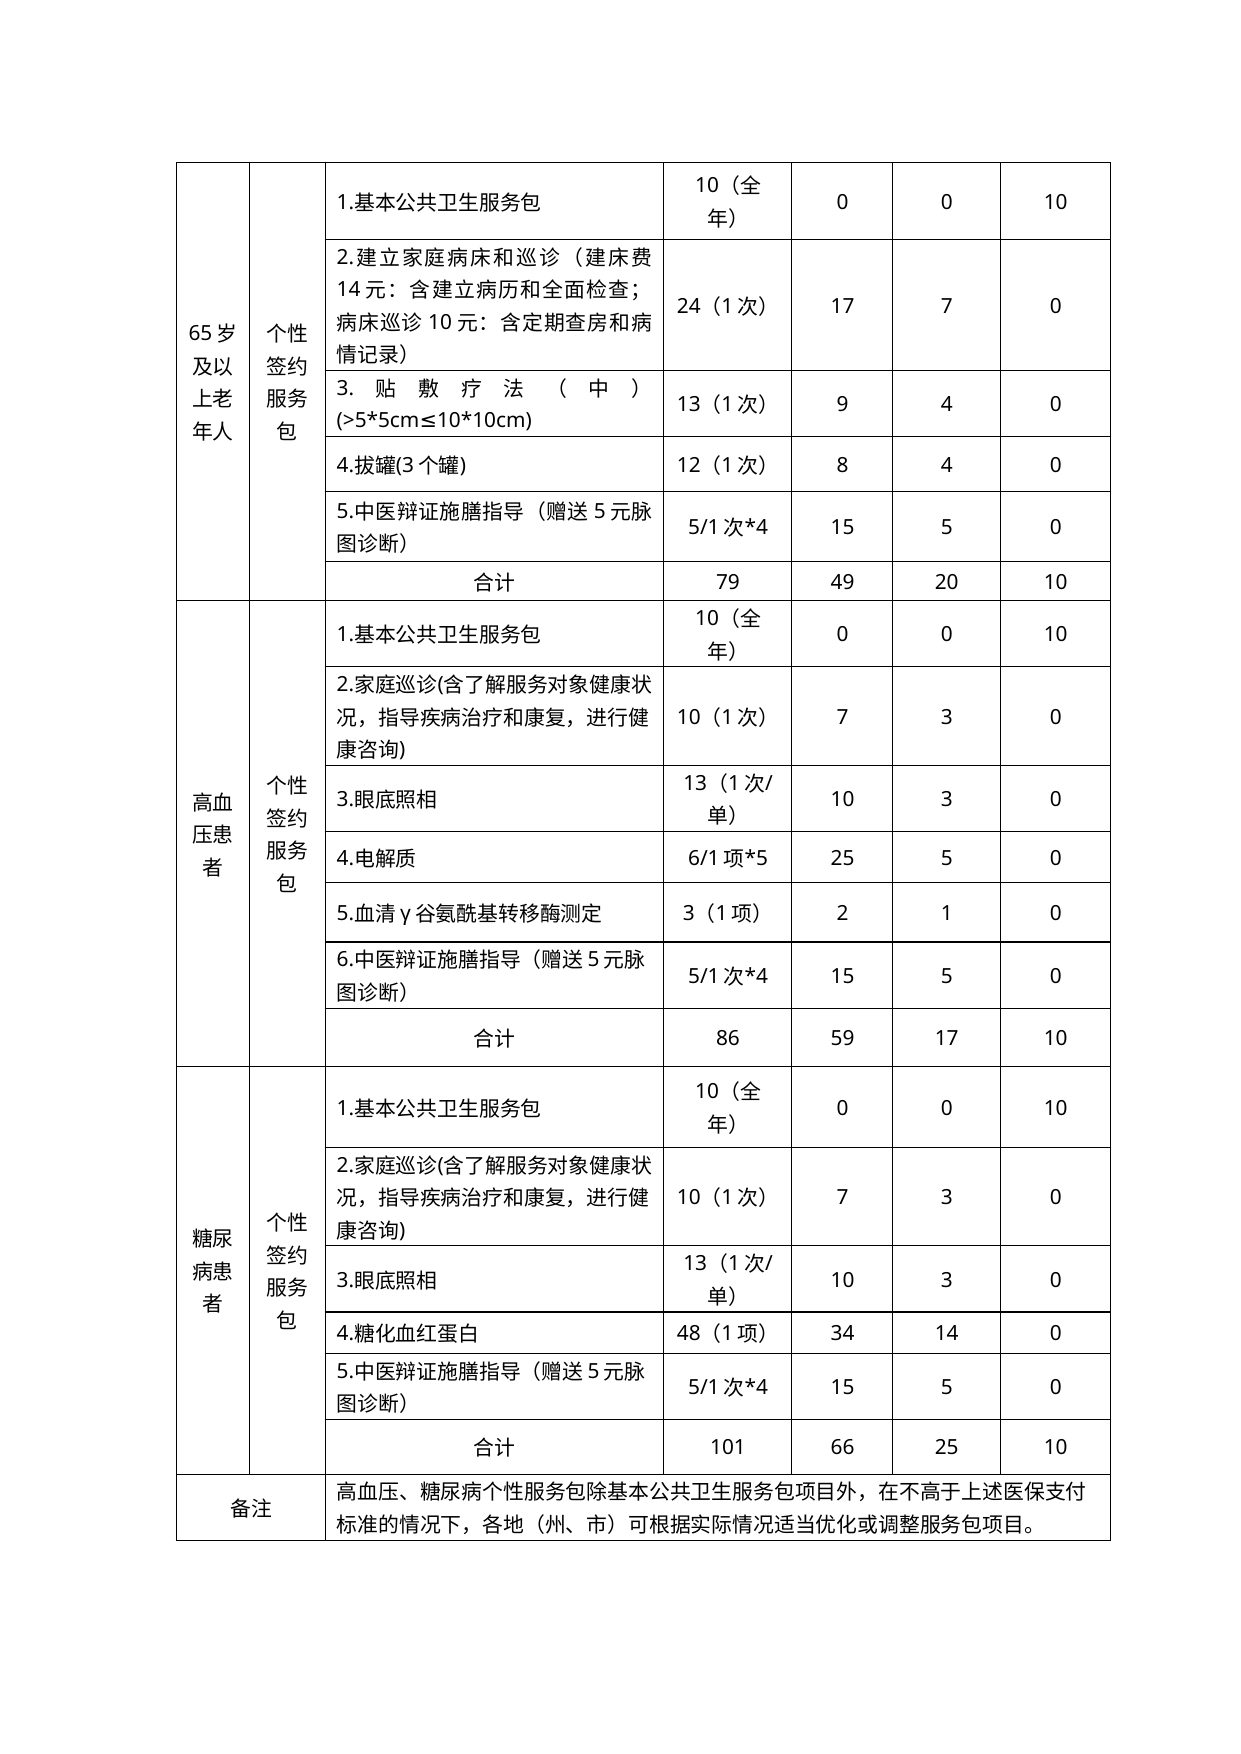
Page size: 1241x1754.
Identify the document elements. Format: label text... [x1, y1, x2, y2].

table_cell 1.基本公共卫生服务包 [326, 163, 663, 239]
table_cell 3 [893, 766, 1000, 831]
table_cell 5.中医辩证施膳指导（赠送5元脉图诊断） [326, 1354, 663, 1419]
table_cell 25 [792, 832, 892, 882]
table_cell 3 [893, 1148, 1000, 1245]
table_cell 5 [893, 1354, 1000, 1419]
table_cell 3.眼底照相 [326, 766, 663, 831]
table_cell 13（1次/单） [664, 766, 791, 831]
table_cell 高血压患者 [177, 601, 249, 1066]
table_cell 4 [893, 371, 1000, 436]
table_cell 4.拔罐(3个罐) [326, 437, 663, 491]
table_cell 0 [893, 163, 1000, 239]
table_cell 10 [1001, 1420, 1110, 1473]
table_cell 7 [792, 1148, 892, 1245]
table_cell 0 [1001, 1246, 1110, 1311]
table_cell 6/1项*5 [664, 832, 791, 882]
table_cell 合计 [326, 562, 663, 600]
table_cell 3.贴敷疗法（中）(>5*5cm≤10*10cm) [326, 371, 663, 436]
table_cell 1.基本公共卫生服务包 [326, 1067, 663, 1147]
table_cell 4 [893, 437, 1000, 491]
table_cell 1.基本公共卫生服务包 [326, 601, 663, 666]
table_cell 25 [893, 1420, 1000, 1473]
table_cell 个性 签约 服务包 [250, 1067, 325, 1473]
table_cell 糖尿病患者 [177, 1067, 249, 1473]
table_cell 5/1次*4 [664, 1354, 791, 1419]
table_cell 个性 签约 服务包 [250, 601, 325, 1066]
table_cell 高血压、糖尿病个性服务包除基本公共卫生服务包项目外，在不高于上述医保支付标准的情况下，各地（州、市）可根据实际情况适当优化或调整服务包项目。 [326, 1475, 1110, 1539]
table_cell 5 [893, 943, 1000, 1007]
table_cell 49 [792, 562, 892, 600]
table_cell 9 [792, 371, 892, 436]
table_cell 13（1次） [664, 371, 791, 436]
table_cell 13（1次/单） [664, 1246, 791, 1311]
table_cell 3.眼底照相 [326, 1246, 663, 1311]
table_cell 0 [1001, 832, 1110, 882]
table_cell 3 [893, 667, 1000, 765]
table_cell 4.糖化血红蛋白 [326, 1313, 663, 1353]
table_cell 5 [893, 492, 1000, 561]
table_cell 0 [1001, 883, 1110, 941]
table_cell 10（1次） [664, 1148, 791, 1245]
table_cell 59 [792, 1009, 892, 1066]
table_cell 合计 [326, 1009, 663, 1066]
table_cell 0 [893, 601, 1000, 666]
table_cell 10 [1001, 601, 1110, 666]
table_cell 15 [792, 943, 892, 1007]
table_cell 0 [1001, 1354, 1110, 1419]
table_cell 0 [792, 163, 892, 239]
table_cell 0 [1001, 371, 1110, 436]
table_cell 101 [664, 1420, 791, 1473]
table_cell 86 [664, 1009, 791, 1066]
table_cell 合计 [326, 1420, 663, 1473]
table_cell 5 [893, 832, 1000, 882]
table_cell 2.家庭巡诊(含了解服务对象健康状况，指导疾病治疗和康复，进行健康咨询) [326, 1148, 663, 1245]
table_cell 20 [893, 562, 1000, 600]
table_cell 2 [792, 883, 892, 941]
table_cell 5/1次*4 [664, 943, 791, 1007]
table_cell 0 [1001, 766, 1110, 831]
table_cell 10 [1001, 1009, 1110, 1066]
table_cell 0 [792, 1067, 892, 1147]
table_cell 48（1项） [664, 1313, 791, 1353]
table_cell 7 [893, 240, 1000, 370]
table_cell 79 [664, 562, 791, 600]
table_cell 10 [1001, 562, 1110, 600]
table_cell 14 [893, 1313, 1000, 1353]
table_cell 10（全年） [664, 601, 791, 666]
table_cell 15 [792, 1354, 892, 1419]
table_cell 0 [1001, 240, 1110, 370]
table_cell 个性 签约 服务包 [250, 163, 325, 600]
table_cell 5/1次*4 [664, 492, 791, 561]
table_cell 0 [1001, 1313, 1110, 1353]
table_cell 10 [1001, 163, 1110, 239]
table_cell 24（1次） [664, 240, 791, 370]
table_cell 2.建立家庭病床和巡诊（建床费14元：含建立病历和全面检查；病床巡诊10元：含定期查房和病情记录） [326, 240, 663, 370]
table_cell 3（1项） [664, 883, 791, 941]
table_cell 17 [893, 1009, 1000, 1066]
table_cell 10（全年） [664, 163, 791, 239]
table_cell 0 [1001, 492, 1110, 561]
table_cell 10 [792, 1246, 892, 1311]
table_cell 10（1次） [664, 667, 791, 765]
table_cell 0 [1001, 943, 1110, 1007]
table_cell 10（全年） [664, 1067, 791, 1147]
table_cell 12（1次） [664, 437, 791, 491]
table_cell 0 [792, 601, 892, 666]
table_cell 1 [893, 883, 1000, 941]
table_cell 0 [1001, 437, 1110, 491]
table_cell 8 [792, 437, 892, 491]
table_cell 0 [1001, 667, 1110, 765]
table_cell 3 [893, 1246, 1000, 1311]
table_cell 0 [893, 1067, 1000, 1147]
table_cell 2.家庭巡诊(含了解服务对象健康状况，指导疾病治疗和康复，进行健康咨询) [326, 667, 663, 765]
table_cell 4.电解质 [326, 832, 663, 882]
table_cell 15 [792, 492, 892, 561]
table_cell 10 [792, 766, 892, 831]
table_cell 5.血清γ谷氨酰基转移酶测定 [326, 883, 663, 941]
table_cell 6.中医辩证施膳指导（赠送5元脉图诊断） [326, 943, 663, 1007]
table_cell 66 [792, 1420, 892, 1473]
table_cell 7 [792, 667, 892, 765]
table_cell 5.中医辩证施膳指导（赠送5元脉图诊断） [326, 492, 663, 561]
table_cell 34 [792, 1313, 892, 1353]
table_cell 10 [1001, 1067, 1110, 1147]
table_cell 17 [792, 240, 892, 370]
table_cell 备注 [177, 1475, 325, 1539]
table_cell 0 [1001, 1148, 1110, 1245]
table_cell 65岁及以上老年人 [177, 163, 249, 600]
